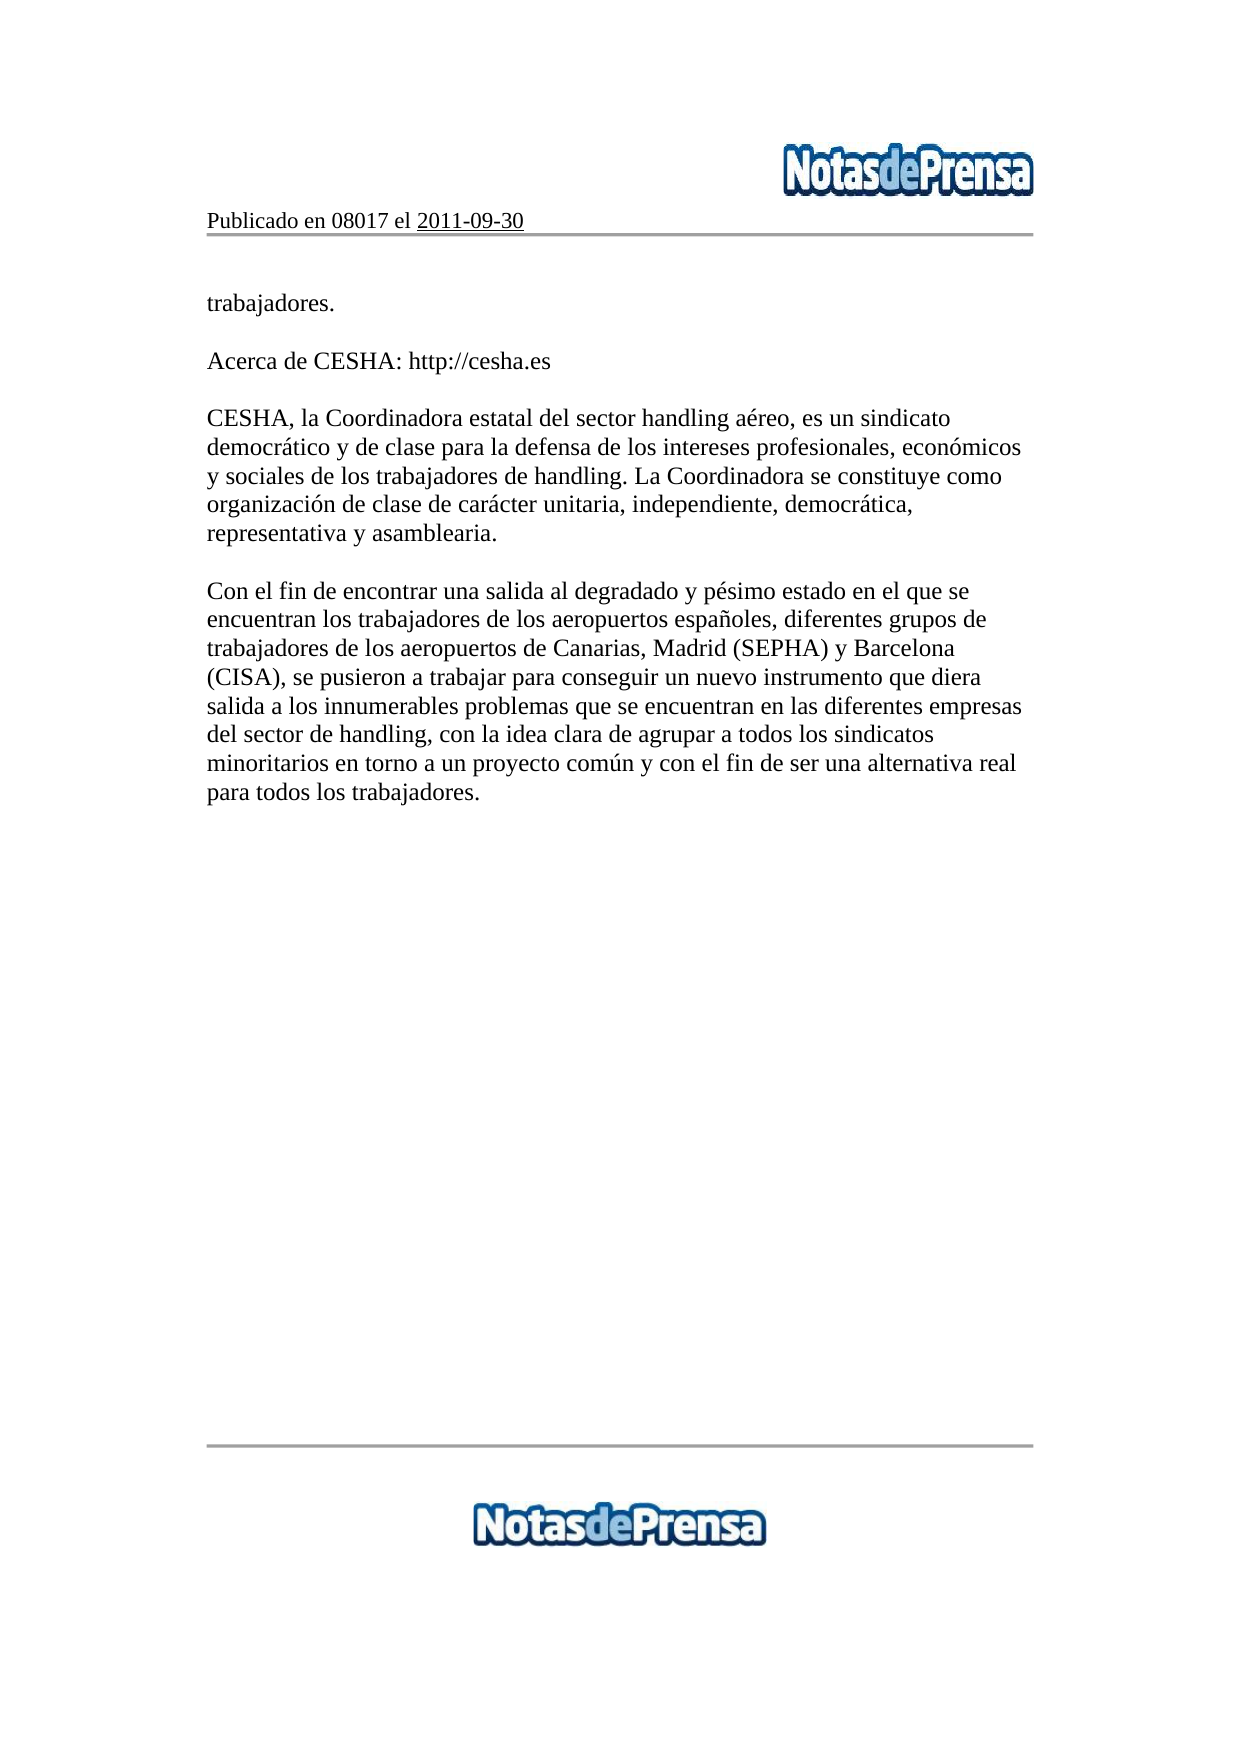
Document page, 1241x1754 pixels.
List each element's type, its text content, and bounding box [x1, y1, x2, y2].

picture [783, 142, 1034, 199]
picture [473, 1501, 767, 1548]
